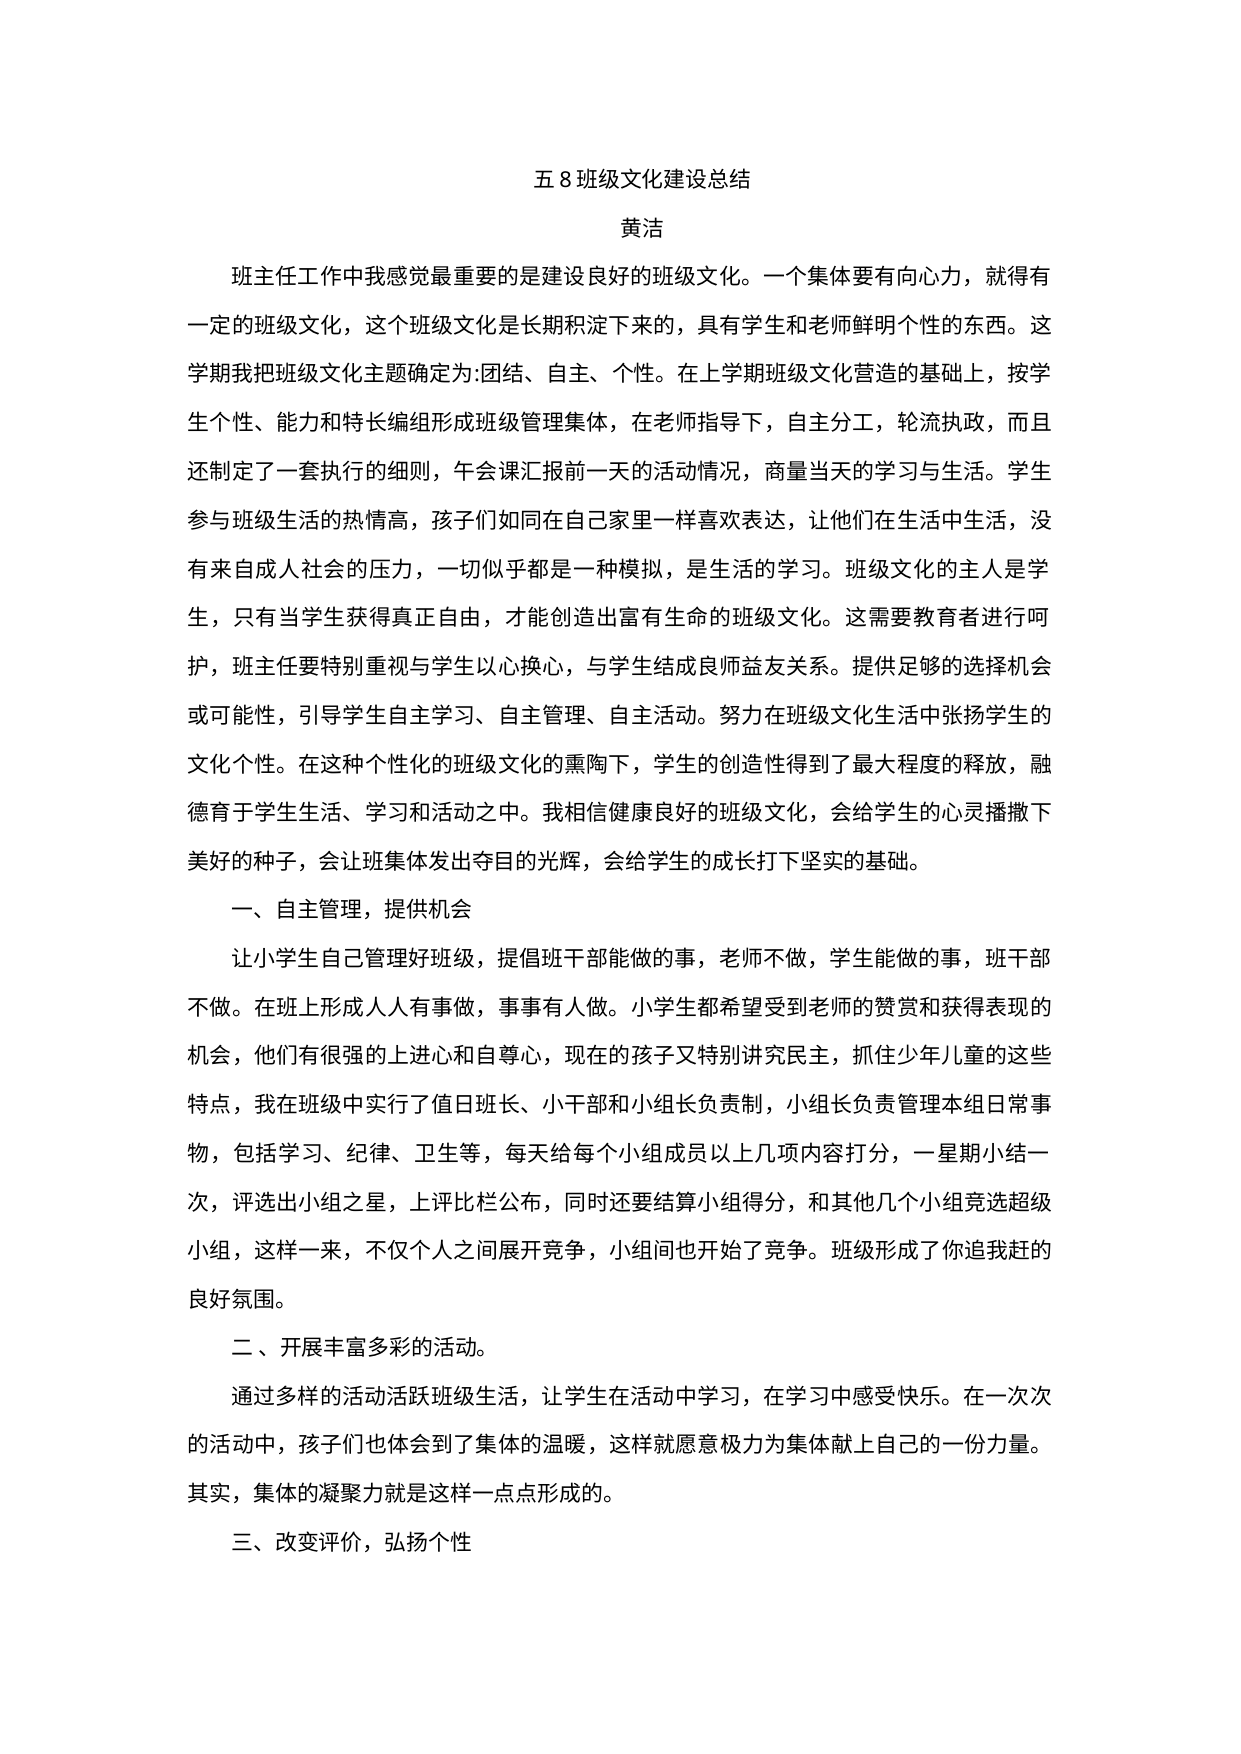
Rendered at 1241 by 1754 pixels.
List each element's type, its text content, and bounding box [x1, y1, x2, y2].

text 五8班级文化建设总结 [187, 162, 1053, 194]
text 班主任工作中我感觉最重要的是建设良好的班级文化。一个集体要有向心力，就得有一定的班级文化，这个班级文化是长期积淀下来的，具有学生和老师鲜明个性的东西。这学期我把班级文化主题确定为:团结、自主、个性。在上学期班级文化营造的基础上，按学生个性、能力和特长编组形成班级管理集体，在老师指导下，自主分工，轮流执政，而且还制定了一套执行的细则，午会课汇报前一天的活动情况，商量当天的学习与生活。学生参与班级生活的热情高，孩子们如同在自己家里一样喜欢表达，让他们在生活中生活，没有来自成人社会的压力，一切似乎都是一种模拟，是生活的学习。班级文化的主人是学生，只有当学生获得真正自由，才能创造出富有生命的班级文化。这需要教育者进行呵护，班主任要特别重视与学生以心换心，与学生结成良师益友关系。提供足够的选择机会或可能性，引导学生自主学习、自主管理、自主活动。努力在班级文化生活中张扬学生的文化个性。在这种个性化的班级文化的熏陶下，学生的创造性得到了最大程度的释放，融德育于学生生活、学习和活动之中。我相信健康良好的班级文化，会给学生的心灵播撒下美好的种子，会让班集体发出夺目的光辉，会给学生的成长打下坚实的基础。 [187, 259, 1053, 876]
text 二 、开展丰富多彩的活动。 [187, 1330, 1053, 1362]
text 三、改变评价，弘扬个性 [187, 1524, 1053, 1557]
text 让小学生自己管理好班级，提倡班干部能做的事，老师不做，学生能做的事，班干部不做。在班上形成人人有事做，事事有人做。小学生都希望受到老师的赞赏和获得表现的机会，他们有很强的上进心和自尊心，现在的孩子又特别讲究民主，抓住少年儿童的这些特点，我在班级中实行了值日班长、小干部和小组长负责制，小组长负责管理本组日常事物，包括学习、纪律、卫生等，每天给每个小组成员以上几项内容打分，一星期小结一次，评选出小组之星，上评比栏公布，同时还要结算小组得分，和其他几个小组竞选超级小组，这样一来，不仅个人之间展开竞争，小组间也开始了竞争。班级形成了你追我赶的良好氛围。 [187, 940, 1053, 1314]
text 黄洁 [187, 210, 1053, 243]
text 一、自主管理，提供机会 [187, 892, 1053, 924]
text 通过多样的活动活跃班级生活，让学生在活动中学习，在学习中感受快乐。在一次次的活动中，孩子们也体会到了集体的温暖，这样就愿意极力为集体献上自己的一份力量。其实，集体的凝聚力就是这样一点点形成的。 [187, 1378, 1053, 1508]
